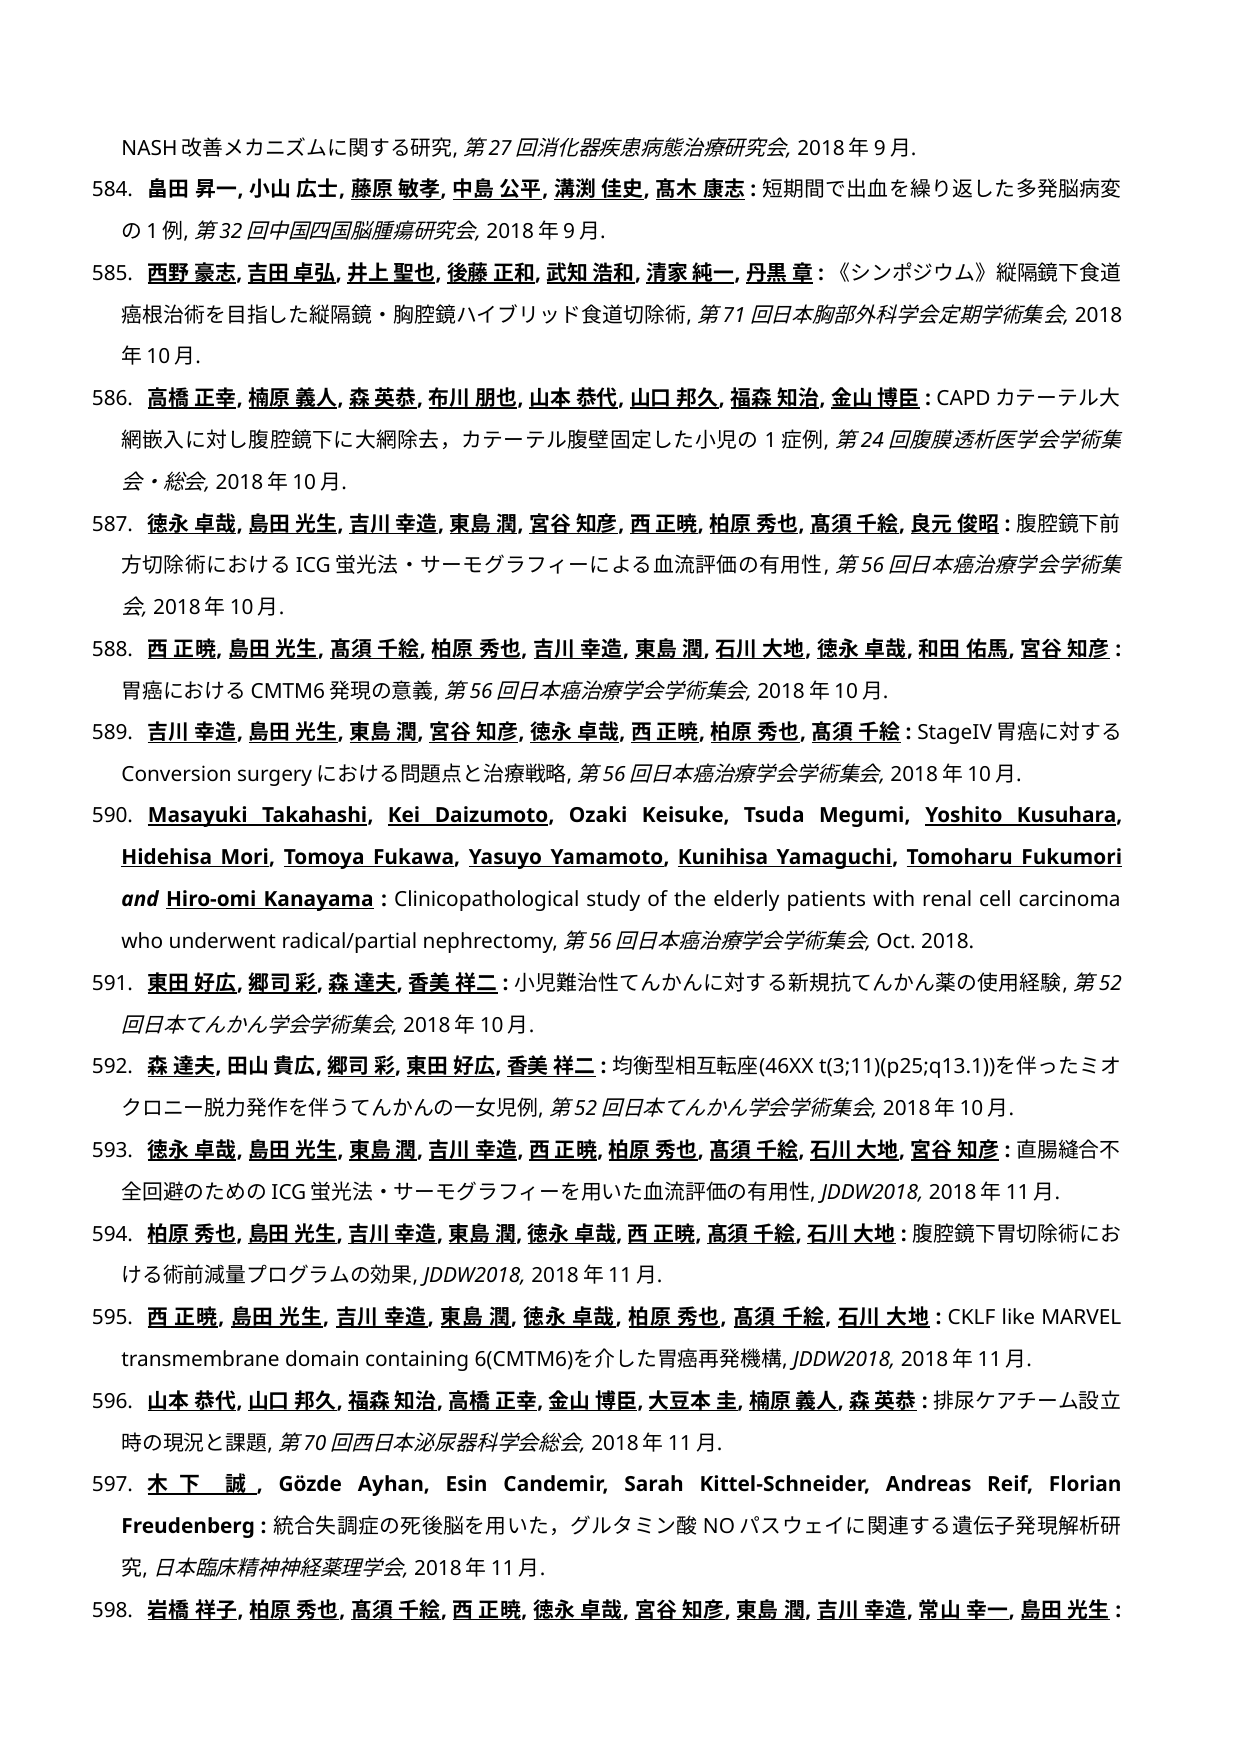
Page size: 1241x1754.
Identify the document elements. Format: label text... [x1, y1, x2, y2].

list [92, 1587, 1122, 1629]
list 吉川 幸造, 島田 光生, 東島 潤, 宮谷 知彦, 徳永 卓哉, 西 正暁, 柏原 秀也, 髙須 千絵 : StageIV胃癌に対するConversion surgeryにおける問題点と治療戦略, 第56回日本癌治療学会学術集会, 2018年10月. [92, 710, 1122, 793]
list 徳永 卓哉, 島田 光生, 東島 潤, 吉川 幸造, 西 正暁, 柏原 秀也, 髙須 千絵, 石川 大地, 宮谷 知彦 : 直腸縫合不全回避のためのICG蛍光法・サーモグラフィーを用いた血流評価の有用性, JDDW2018, 2018年11月. [92, 1128, 1122, 1211]
list 西 正暁, 島田 光生, 吉川 幸造, 東島 潤, 徳永 卓哉, 柏原 秀也, 髙須 千絵, 石川 大地 : CKLF like MARVEL transmembrane domain containing 6(CMTM6)を介した胃癌再発機構, JDDW2018, 2018年11月. [92, 1295, 1122, 1378]
list 山本 恭代, 山口 邦久, 福森 知治, 高橋 正幸, 金山 博臣, 大豆本 圭, 楠原 義人, 森 英恭 : 排尿ケアチーム設立時の現況と課題, 第70回西日本泌尿器科学会総会, 2018年11月. [92, 1378, 1122, 1462]
list 柏原 秀也, 島田 光生, 吉川 幸造, 東島 潤, 徳永 卓哉, 西 正暁, 髙須 千絵, 石川 大地 : 腹腔鏡下胃切除術における術前減量プログラムの効果, JDDW2018, 2018年11月. [92, 1211, 1122, 1295]
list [92, 125, 1122, 167]
list 畠田 昇一, 小山 広士, 藤原 敏孝, 中島 公平, 溝渕 佳史, 髙木 康志 : 短期間で出血を繰り返した多発脳病変の1例, 第32回中国四国脳腫瘍研究会, 2018年9月. [92, 167, 1122, 250]
list 西 正暁, 島田 光生, 髙須 千絵, 柏原 秀也, 吉川 幸造, 東島 潤, 石川 大地, 徳永 卓哉, 和田 佑馬, 宮谷 知彦 : 胃癌におけるCMTM6発現の意義, 第56回日本癌治療学会学術集会, 2018年10月. [92, 626, 1122, 710]
list 森 達夫, 田山 貴広, 郷司 彩, 東田 好広, 香美 祥二 : 均衡型相互転座(46XX t(3;11)(p25;q13.1))を伴ったミオクロニー脱力発作を伴うてんかんの一女児例, 第52回日本てんかん学会学術集会, 2018年10月. [92, 1044, 1122, 1128]
list 東田 好広, 郷司 彩, 森 達夫, 香美 祥二 : 小児難治性てんかんに対する新規抗てんかん薬の使用経験, 第52回日本てんかん学会学術集会, 2018年10月. [92, 961, 1122, 1044]
list 木下 誠, Gözde Ayhan, Esin Candemir, Sarah Kittel-Schneider, Andreas Reif, Florian Freudenberg : 統合失調症の死後脳を用いた，グルタミン酸NOパスウェイに関連する遺伝子発現解析研究, 日本臨床精神神経薬理学会, 2018年11月. [92, 1462, 1122, 1587]
list 西野 豪志, 吉田 卓弘, 井上 聖也, 後藤 正和, 武知 浩和, 清家 純一, 丹黒 章 : 《シンポジウム》縦隔鏡下食道癌根治術を目指した縦隔鏡・胸腔鏡ハイブリッド食道切除術, 第71回日本胸部外科学会定期学術集会, 2018年10月. [92, 250, 1122, 376]
list Masayuki Takahashi, Kei Daizumoto, Ozaki Keisuke, Tsuda Megumi, Yoshito Kusuhara, Hidehisa Mori, Tomoya Fukawa, Yasuyo Yamamoto, Kunihisa Yamaguchi, Tomoharu Fukumori and Hiro-omi Kanayama : Clinicopathological study of the elderly patients with renal cell carcinoma who underwent radical/partial nephrectomy, 第56回日本癌治療学会学術集会, Oct. 2018. [92, 793, 1122, 961]
list 徳永 卓哉, 島田 光生, 吉川 幸造, 東島 潤, 宮谷 知彦, 西 正暁, 柏原 秀也, 髙須 千絵, 良元 俊昭 : 腹腔鏡下前方切除術におけるICG蛍光法・サーモグラフィーによる血流評価の有用性, 第56回日本癌治療学会学術集会, 2018年10月. [92, 501, 1122, 626]
list 高橋 正幸, 楠原 義人, 森 英恭, 布川 朋也, 山本 恭代, 山口 邦久, 福森 知治, 金山 博臣 : CAPDカテーテル大網嵌入に対し腹腔鏡下に大網除去，カテーテル腹壁固定した小児の1症例, 第24回腹膜透析医学会学術集会・総会, 2018年10月. [92, 376, 1122, 501]
